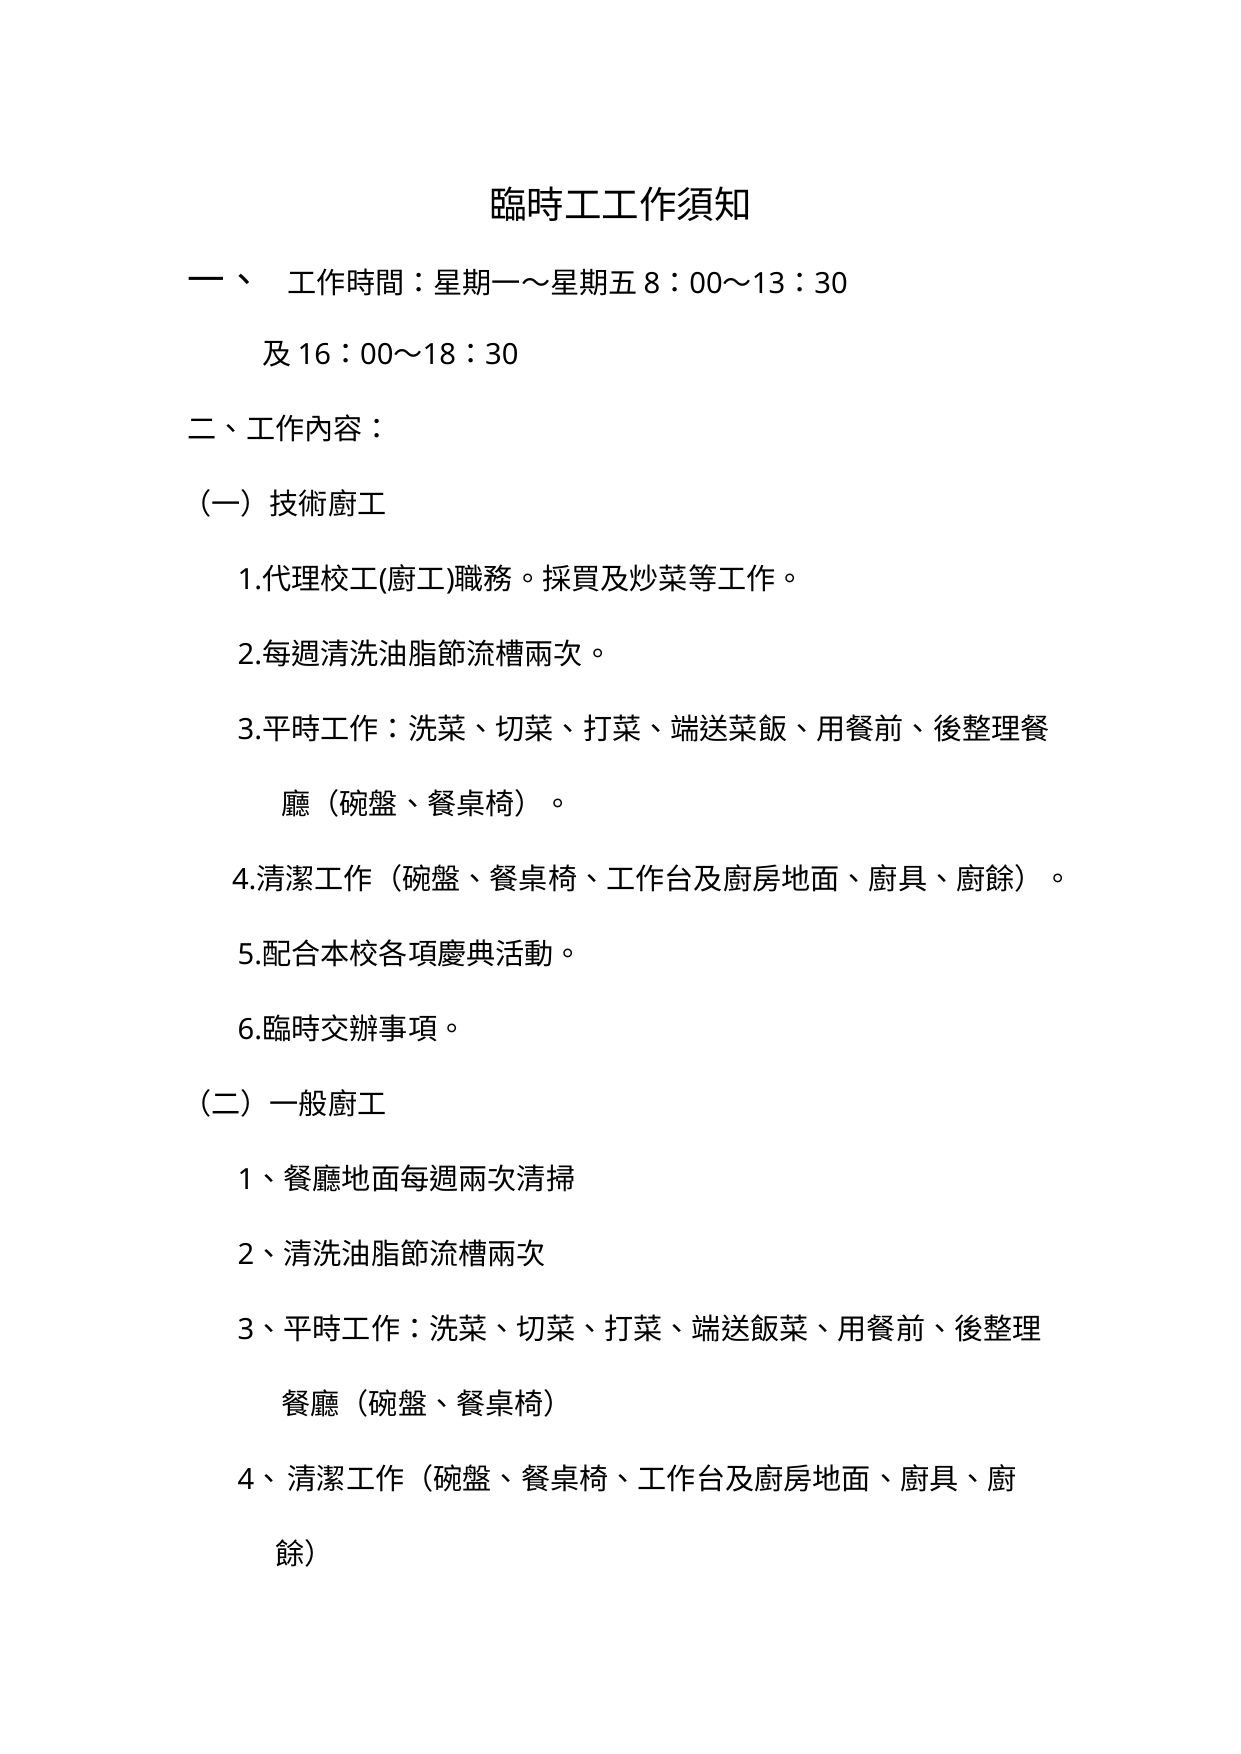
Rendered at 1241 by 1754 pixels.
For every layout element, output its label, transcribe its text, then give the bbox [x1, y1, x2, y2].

text 3、平時工作：洗菜、切菜、打菜、端送飯菜、用餐前、後整理餐廳（碗盤、餐桌椅） [237, 1289, 1053, 1439]
text 二、工作內容： [187, 389, 1053, 464]
text 2、清洗油脂節流槽兩次 [237, 1214, 1053, 1289]
text 1.代理校工(廚工)職務。採買及炒菜等工作。 [237, 539, 1053, 614]
text 臨時工工作須知 [187, 164, 1053, 239]
text 1、餐廳地面每週兩次清掃 [237, 1139, 1053, 1214]
text （一）技術廚工 [182, 464, 1053, 539]
text 3.平時工作：洗菜、切菜、打菜、端送菜飯、用餐前、後整理餐廳（碗盤、餐桌椅）。 [237, 689, 1053, 839]
text 6.臨時交辦事項。 [237, 989, 1053, 1064]
list 工作時間：星期一～星期五8：00～13：30 [187, 239, 1053, 314]
text （二）一般廚工 [182, 1064, 1053, 1139]
list 清潔工作（碗盤、餐桌椅、工作台及廚房地面、廚具、廚餘） [237, 1439, 1053, 1589]
list 及16：00～18：30 [262, 314, 1053, 389]
text 4.清潔工作（碗盤、餐桌椅、工作台及廚房地面、廚具、廚餘）。 [232, 839, 1053, 914]
text 2.每週清洗油脂節流槽兩次。 [237, 614, 1053, 689]
text 5.配合本校各項慶典活動。 [237, 914, 1053, 989]
